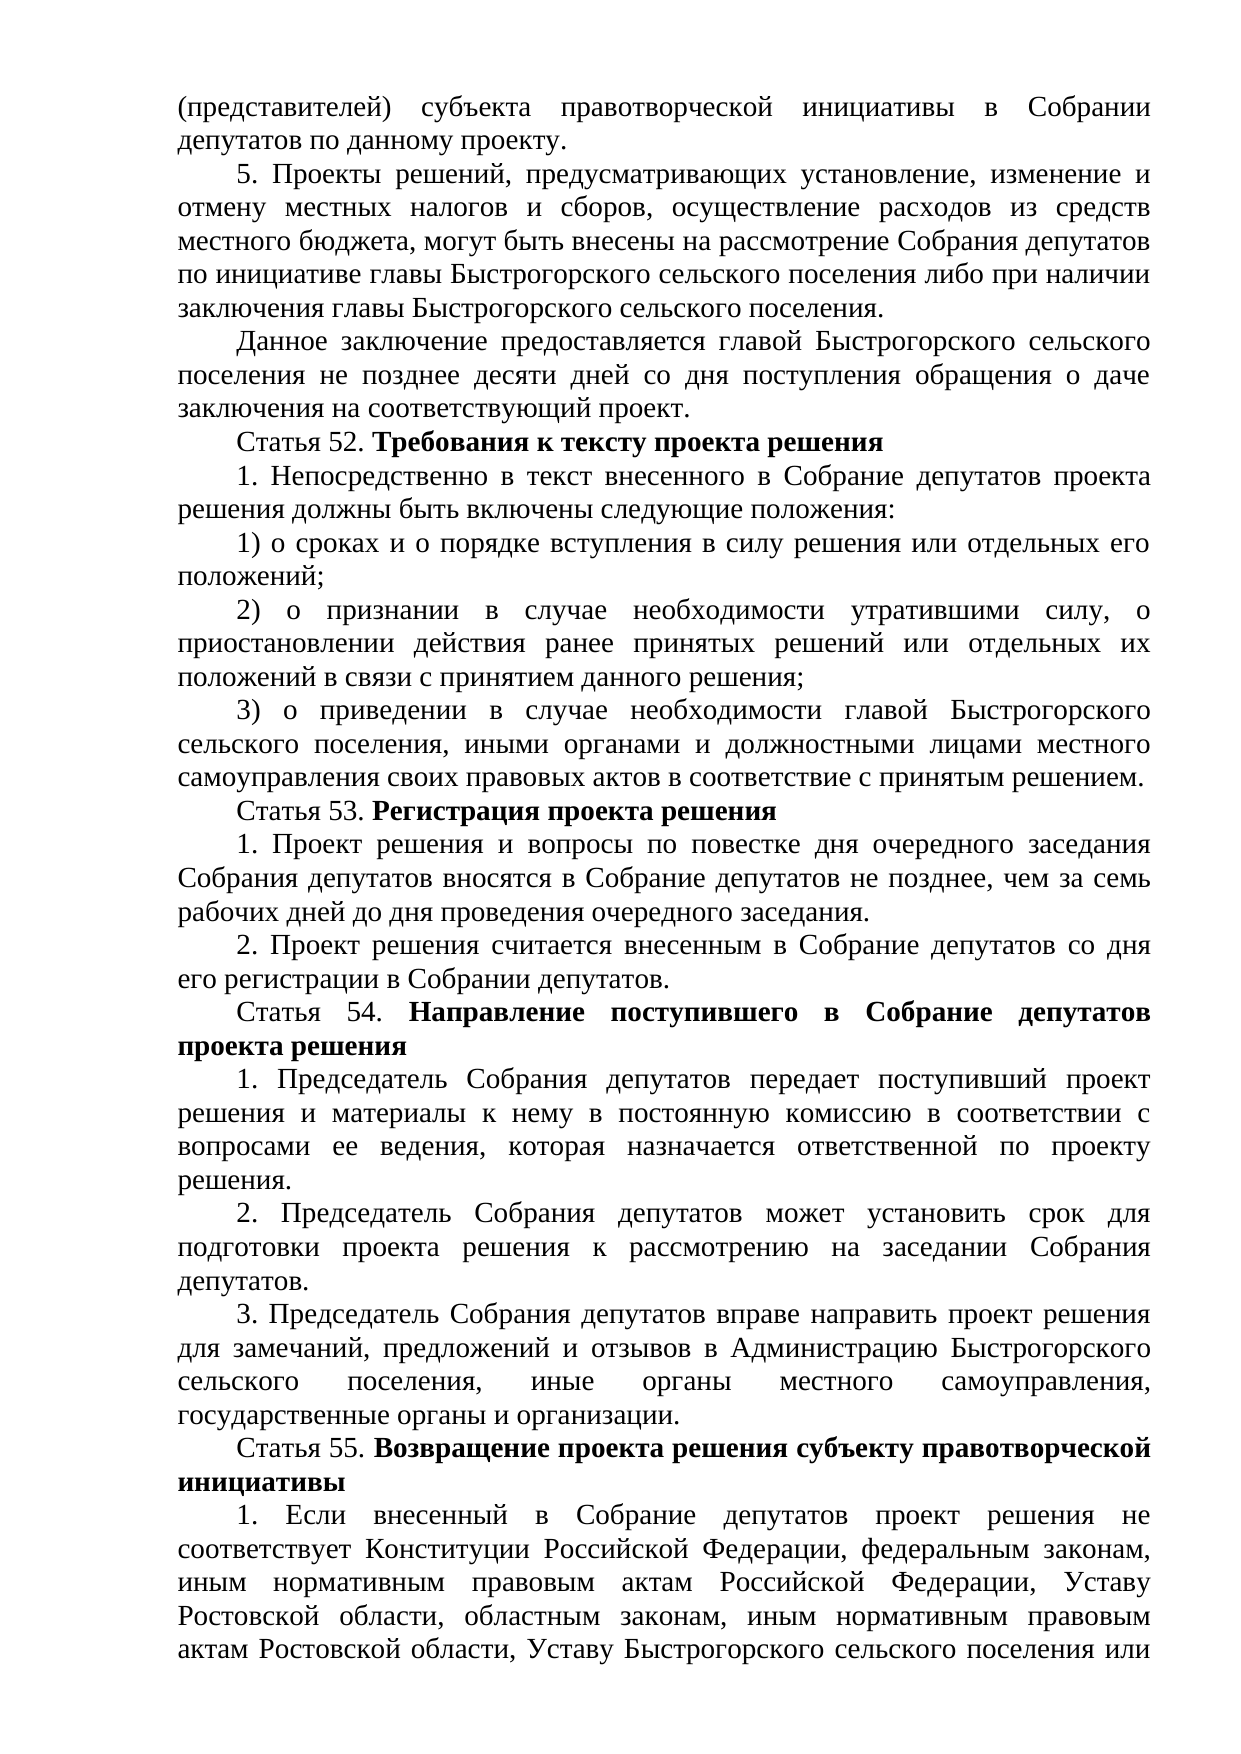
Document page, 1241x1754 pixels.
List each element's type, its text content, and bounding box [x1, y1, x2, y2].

text 1. Непосредственно в текст внесенного в Собрание депутатов проекта решения должны быть включены следующие положения: [177, 458, 1152, 525]
text 2) о признании в случае необходимости утратившими силу, о приостановлении действия ранее принятых решений или отдельных их положений в связи с принятием данного решения; [177, 592, 1152, 692]
text 2. Председатель Собрания депутатов может установить срок для подготовки проекта решения к рассмотрению на заседании Собрания депутатов. [177, 1196, 1152, 1296]
text Статья 54. Направление поступившего в Собрание депутатов проекта решения [177, 994, 1152, 1061]
text Статья 55. Возвращение проекта решения субъекту правотворческой инициативы [177, 1430, 1152, 1497]
text Статья 52. Требования к тексту проекта решения [177, 424, 1152, 458]
text 2. Проект решения считается внесенным в Собрание депутатов со дня его регистрации в Собрании депутатов. [177, 927, 1152, 994]
text Статья 53. Регистрация проекта решения [177, 793, 1152, 827]
text 5. Проекты решений, предусматривающих установление, изменение и отмену местных налогов и сборов, осуществление расходов из средств местного бюджета, могут быть внесены на рассмотрение Собрания депутатов по инициативе главы Быстрогорского сельского поселения либо при наличии заключения главы Быстрогорского сельского поселения. [177, 156, 1152, 323]
text 3) о приведении в случае необходимости главой Быстрогорского сельского поселения, иными органами и должностными лицами местного самоуправления своих правовых актов в соответствие с принятым решением. [177, 692, 1152, 793]
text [177, 89, 1152, 156]
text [177, 1497, 1152, 1665]
text 1) о сроках и о порядке вступления в силу решения или отдельных его положений; [177, 525, 1152, 592]
text 3. Председатель Собрания депутатов вправе направить проект решения для замечаний, предложений и отзывов в Администрацию Быстрогорского сельского поселения, иные органы местного самоуправления, государственные органы и организации. [177, 1296, 1152, 1430]
text Данное заключение предоставляется главой Быстрогорского сельского поселения не позднее десяти дней со дня поступления обращения о даче заключения на соответствующий проект. [177, 323, 1152, 424]
text 1. Проект решения и вопросы по повестке дня очередного заседания Собрания депутатов вносятся в Собрание депутатов не позднее, чем за семь рабочих дней до дня проведения очередного заседания. [177, 827, 1152, 927]
text 1. Председатель Собрания депутатов передает поступивший проект решения и материалы к нему в постоянную комиссию в соответствии с вопросами ее ведения, которая назначается ответственной по проекту решения. [177, 1061, 1152, 1196]
